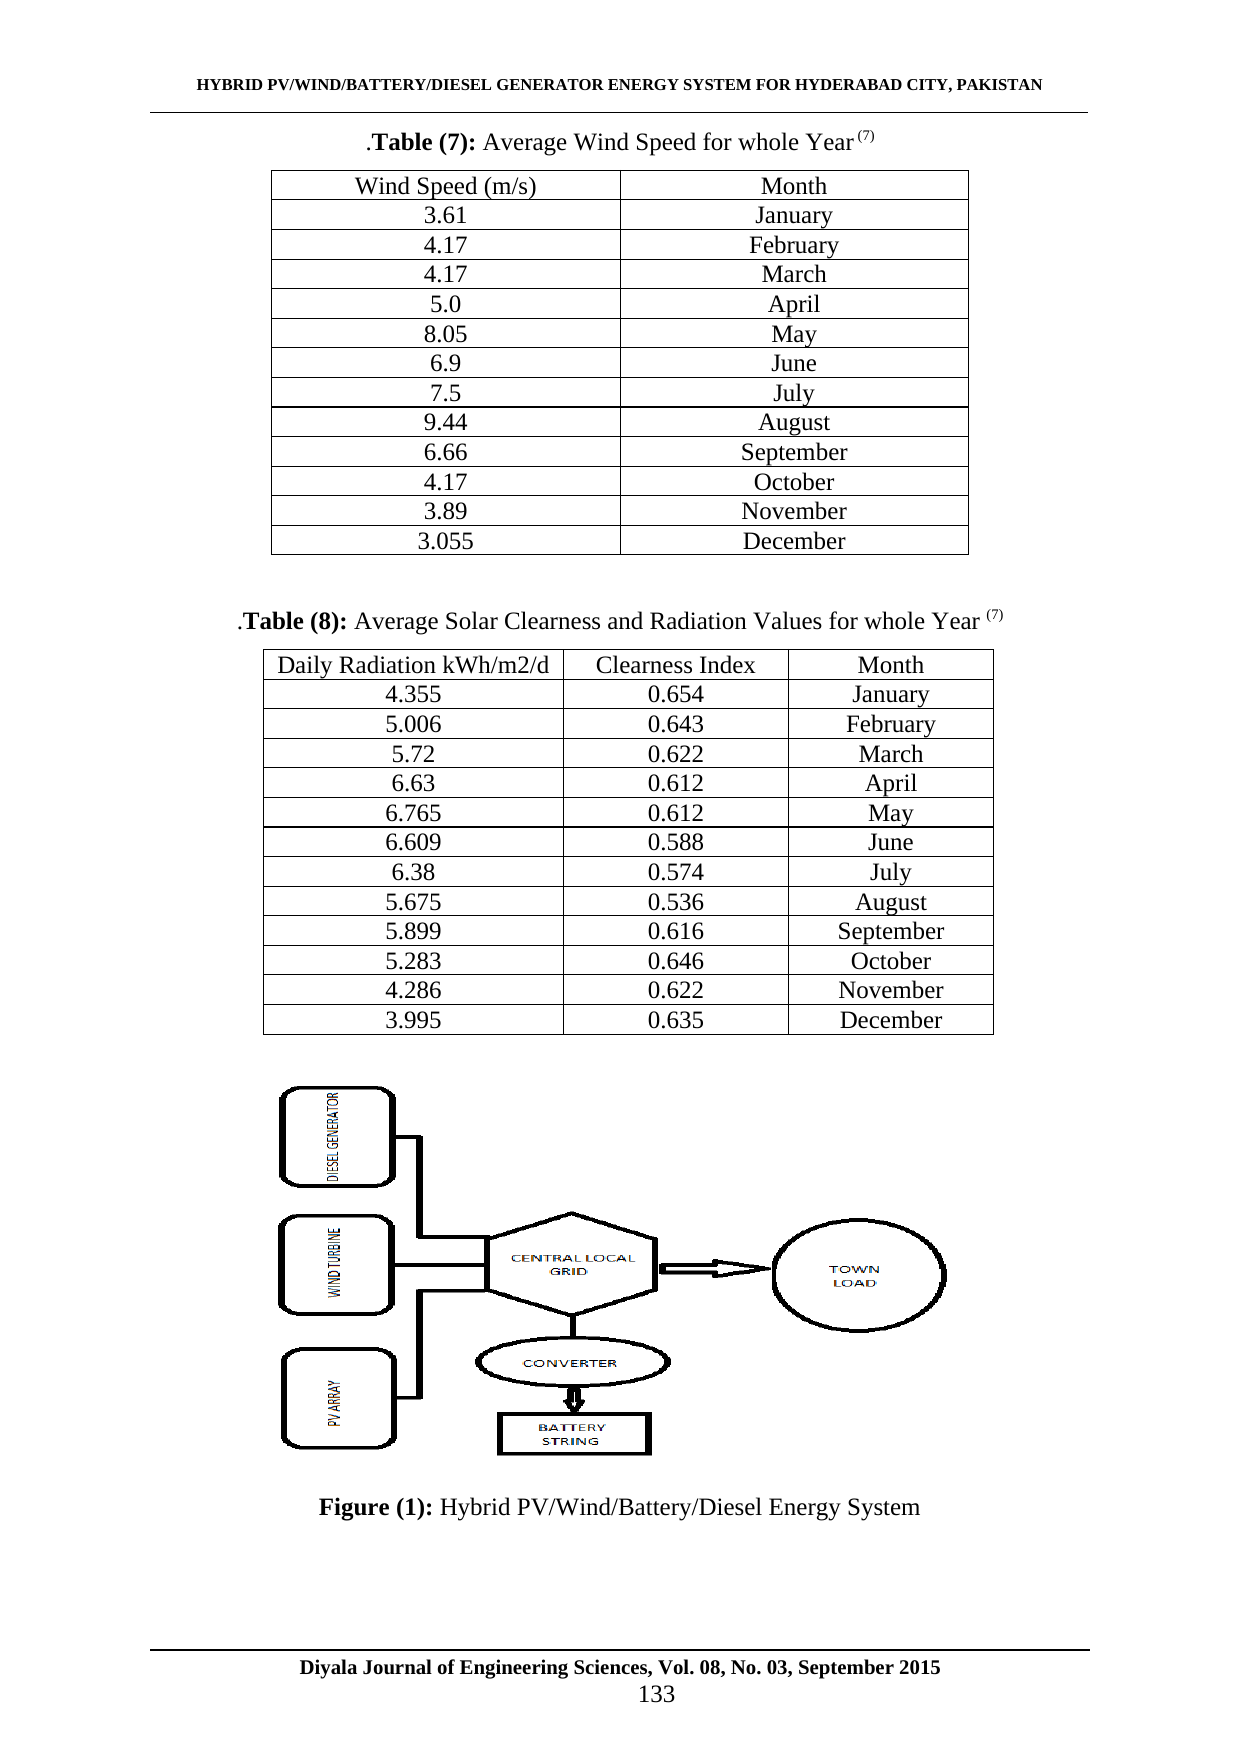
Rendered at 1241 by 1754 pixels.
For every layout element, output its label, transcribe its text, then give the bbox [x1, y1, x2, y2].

text Figure (1): Hybrid PV/Wind/Battery/Diesel Energy System [150, 1492, 1090, 1520]
table_header Month [789, 650, 993, 678]
table_cell 6.63 [264, 768, 563, 797]
table_cell 0.622 [564, 975, 788, 1004]
table_cell 5.0 [272, 289, 620, 318]
table_cell June [789, 828, 993, 856]
table_cell May [789, 798, 993, 826]
table_cell 8.05 [272, 319, 620, 347]
table_cell August [789, 887, 993, 915]
table_cell 0.612 [564, 768, 788, 797]
table_cell 7.5 [272, 378, 620, 406]
table_cell 6.9 [272, 348, 620, 377]
text Table (8): Average Solar Clearness and Radiation Values for whole Year (7). [150, 606, 1090, 634]
table_cell 4.17 [272, 230, 620, 258]
table_cell September [789, 916, 993, 945]
table_cell 3.995 [264, 1005, 563, 1033]
picture [225, 1077, 959, 1465]
table_header Daily Radiation kWh/m2/d [264, 650, 563, 678]
text Table (7): Average Wind Speed for whole Year (7). [150, 108, 1090, 155]
table_cell 5.899 [264, 916, 563, 945]
table_cell 5.72 [264, 739, 563, 767]
table_cell April [621, 289, 968, 318]
table_cell 9.44 [272, 408, 620, 436]
table_cell 6.609 [264, 828, 563, 856]
table_cell 0.574 [564, 857, 788, 886]
table_cell 4.355 [264, 680, 563, 708]
table_cell 0.635 [564, 1005, 788, 1033]
table_cell October [789, 946, 993, 974]
table_cell March [789, 739, 993, 767]
table_cell 0.612 [564, 798, 788, 826]
table_cell May [621, 319, 968, 347]
table_cell September [621, 437, 968, 466]
table_cell October [621, 467, 968, 495]
table_cell March [621, 260, 968, 288]
table_cell 6.765 [264, 798, 563, 826]
table_cell April [789, 768, 993, 797]
table_header Wind Speed (m/s) [272, 171, 620, 199]
table_cell November [789, 975, 993, 1004]
table_cell 6.38 [264, 857, 563, 886]
table_cell November [621, 496, 968, 525]
table_cell 3.61 [272, 200, 620, 229]
table_cell 5.675 [264, 887, 563, 915]
table_cell 0.643 [564, 709, 788, 738]
table_cell June [621, 348, 968, 377]
table_cell 5.283 [264, 946, 563, 974]
table_cell December [789, 1005, 993, 1033]
table_cell 5.006 [264, 709, 563, 738]
table_cell 0.646 [564, 946, 788, 974]
table_cell February [621, 230, 968, 258]
table_cell August [621, 408, 968, 436]
table_cell 4.286 [264, 975, 563, 1004]
table_cell 3.89 [272, 496, 620, 525]
table_cell 6.66 [272, 437, 620, 466]
table_cell 4.17 [272, 467, 620, 495]
table_cell July [789, 857, 993, 886]
table_cell December [621, 526, 968, 554]
table_cell 0.536 [564, 887, 788, 915]
table_cell 0.588 [564, 828, 788, 856]
table_header Clearness Index [564, 650, 788, 678]
table_cell 0.616 [564, 916, 788, 945]
table_cell January [789, 680, 993, 708]
table_cell 4.17 [272, 260, 620, 288]
table_cell 0.622 [564, 739, 788, 767]
table_cell 0.654 [564, 680, 788, 708]
table_header Month [621, 171, 968, 199]
table_cell January [621, 200, 968, 229]
table_cell 3.055 [272, 526, 620, 554]
table_cell February [789, 709, 993, 738]
table_cell July [621, 378, 968, 406]
